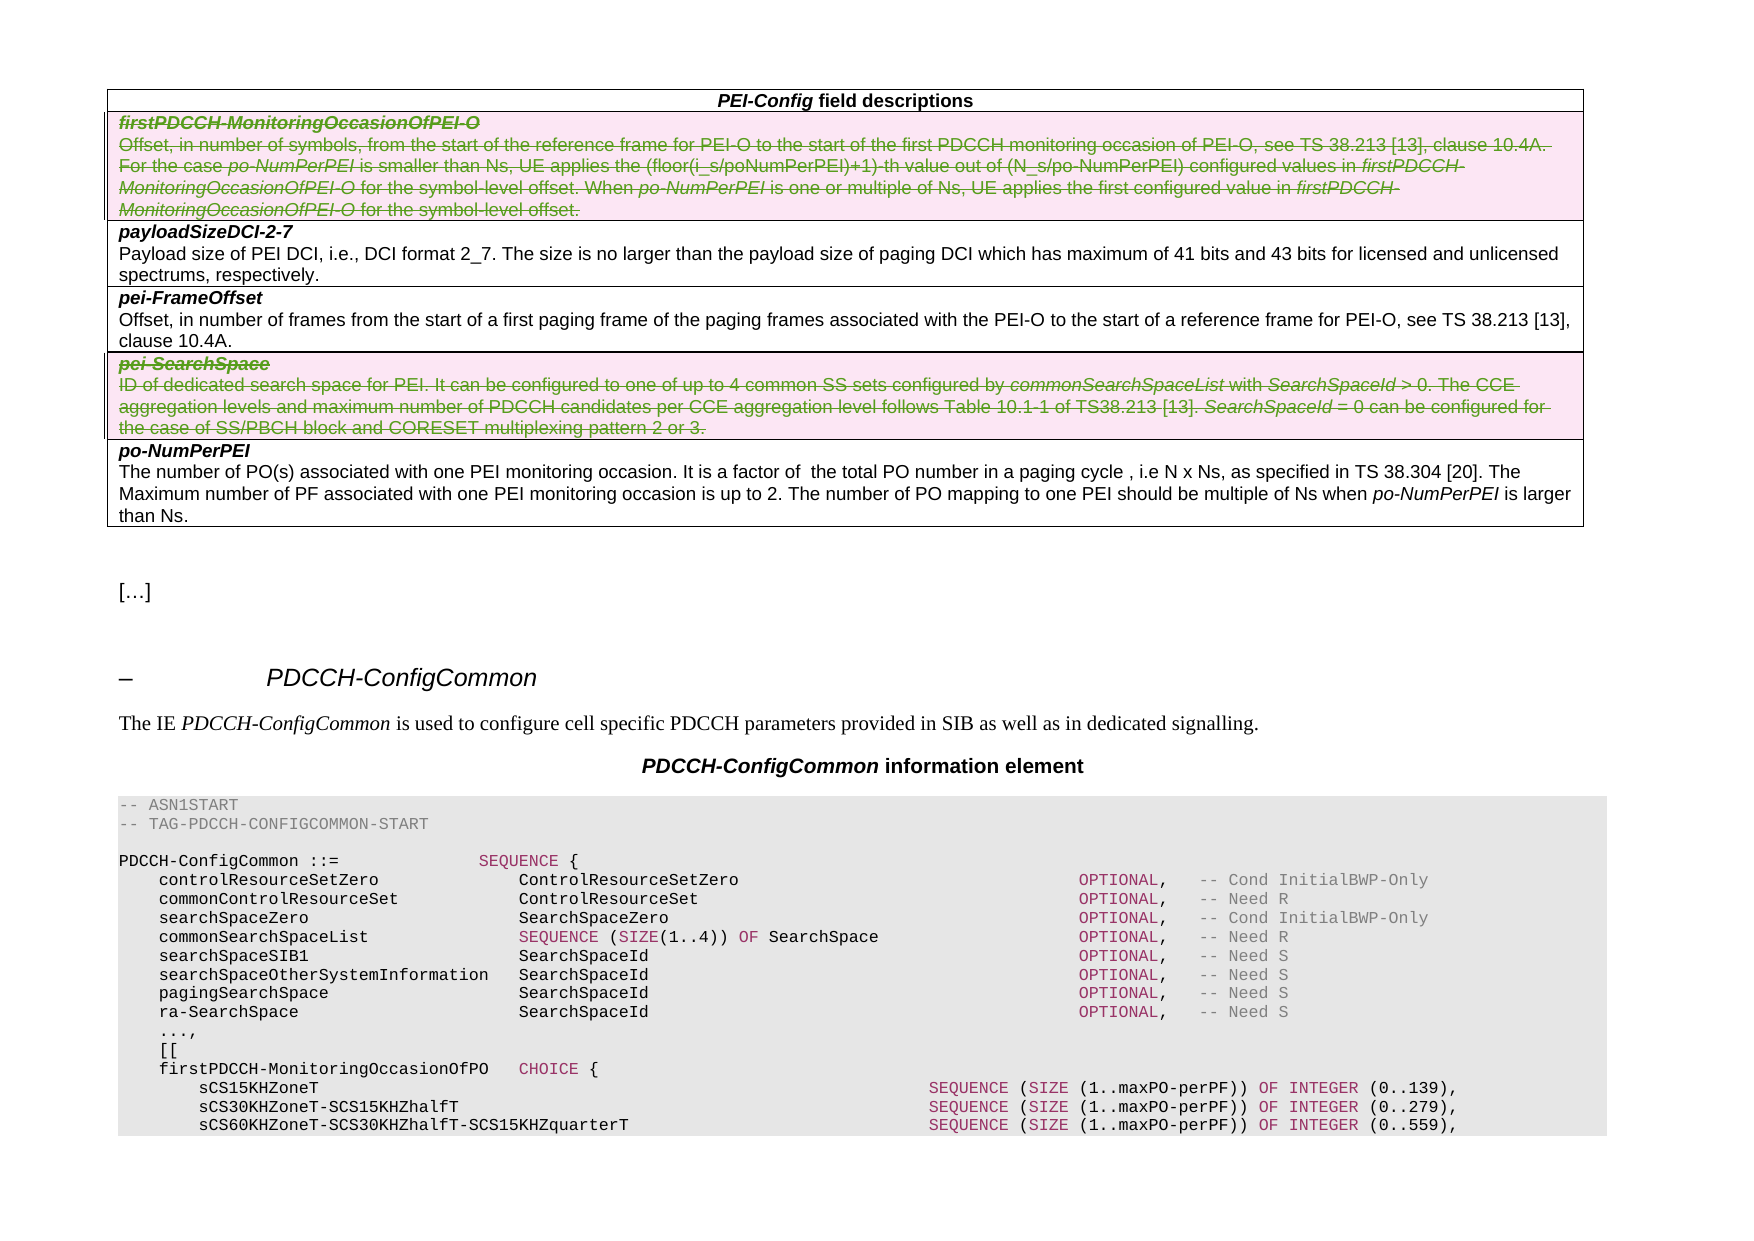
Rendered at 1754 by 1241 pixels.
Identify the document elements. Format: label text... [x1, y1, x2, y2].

table_cell payloadSizeDCI-2-7 Payload size of PEI DCI, i.e., DCI format 2_7. The size is no larger than the payload size of paging DCI which has maximum of 41 bits and 43 bits for licensed and unlicensed spectrums, respectively. [108, 221, 1583, 286]
text PDCCH-ConfigCommon ::= SEQUENCE { [118, 853, 1607, 872]
text sCS30KHZoneT-SCS15KHZhalfT SEQUENCE (SIZE (1..maxPO-perPF)) OF INTEGER (0..279), [118, 1098, 1607, 1117]
text sCS60KHZoneT-SCS30KHZhalfT-SCS15KHZquarterT SEQUENCE (SIZE (1..maxPO-perPF)) OF INTEGER (0..559), [118, 1117, 1607, 1136]
text ..., [118, 1023, 1607, 1042]
text commonControlResourceSet ControlResourceSet OPTIONAL, -- Need R [118, 891, 1607, 909]
text searchSpaceSIB1 SearchSpaceId OPTIONAL, -- Need S [118, 947, 1607, 966]
text searchSpaceOtherSystemInformation SearchSpaceId OPTIONAL, -- Need S [118, 966, 1607, 985]
text pagingSearchSpace SearchSpaceId OPTIONAL, -- Need S [118, 985, 1607, 1004]
table_header PEI-Config field descriptions [108, 90, 1583, 111]
text -- TAG-PDCCH-CONFIGCOMMON-START [118, 815, 1607, 834]
text sCS15KHZoneT SEQUENCE (SIZE (1..maxPO-perPF)) OF INTEGER (0..139), [118, 1079, 1607, 1098]
text – PDCCH-ConfigCommon [118, 663, 1607, 692]
table_cell po-NumPerPEI The number of PO(s) associated with one PEI monitoring occasion. It is a factor of the total PO number in a paging cycle , i.e N x Ns, as specified in TS 38.304 [20]. The Maximum number of PF associated with one PEI monitoring occasion is up to 2. The number of PO mapping to one PEI should be multiple of Ns when po-NumPerPEI is larger than Ns. [108, 440, 1583, 526]
text controlResourceSetZero ControlResourceSetZero OPTIONAL, -- Cond InitialBWP-Only [118, 872, 1607, 891]
text PDCCH-ConfigCommon information element [118, 754, 1607, 778]
table_cell pei-FrameOffset Offset, in number of frames from the start of a first paging frame of the paging frames associated with the PEI-O to the start of a reference frame for PEI-O, see TS 38.213 [13], clause 10.4A. [108, 287, 1583, 351]
text ra-SearchSpace SearchSpaceId OPTIONAL, -- Need S [118, 1004, 1607, 1023]
text [[ [118, 1042, 1607, 1060]
text […] [118, 579, 1607, 603]
text commonSearchSpaceList SEQUENCE (SIZE(1..4)) OF SearchSpace OPTIONAL, -- Need R [118, 928, 1607, 947]
text searchSpaceZero SearchSpaceZero OPTIONAL, -- Cond InitialBWP-Only [118, 909, 1607, 928]
text firstPDCCH-MonitoringOccasionOfPO CHOICE { [118, 1060, 1607, 1079]
text The IE PDCCH-ConfigCommon is used to configure cell specific PDCCH parameters provided in SIB as well as in dedicated signalling. [118, 711, 1607, 735]
text -- ASN1START [118, 796, 1607, 815]
